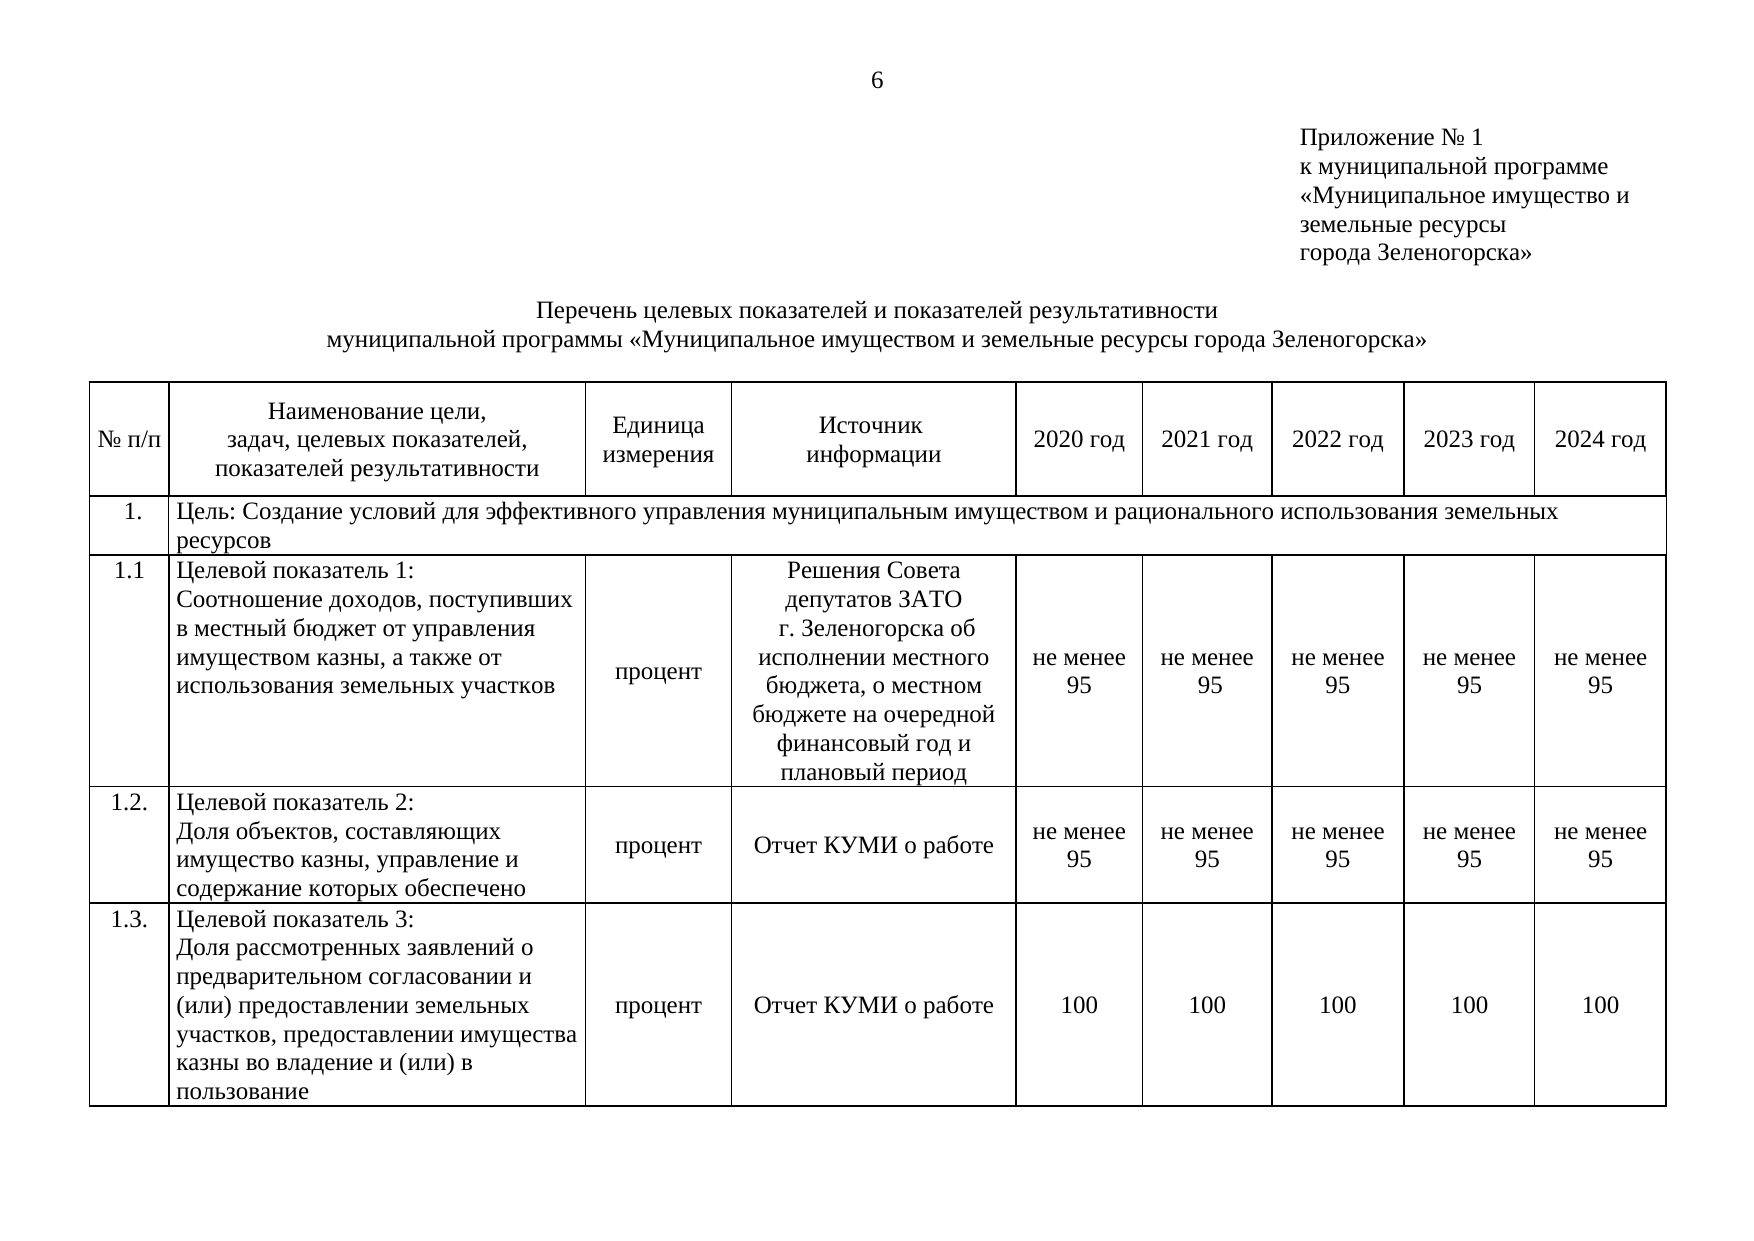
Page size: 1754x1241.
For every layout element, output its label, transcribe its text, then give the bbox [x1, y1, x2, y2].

table_header 2020 год [1017, 383, 1142, 495]
text Приложение № 1 [1299, 122, 1665, 151]
table_cell Целевой показатель 1: Соотношение доходов, поступивших в местный бюджет от управления имуществом казны, а также от использования земельных участков [170, 556, 585, 786]
table_cell Отчет КУМИ о работе [732, 787, 1015, 902]
table_header 2022 год [1273, 383, 1403, 495]
text Перечень целевых показателей и показателей результативности [89, 295, 1665, 324]
table_cell процент [586, 556, 731, 786]
table_cell 1. [90, 497, 168, 554]
table_header Единица измерения [586, 383, 731, 495]
table_cell Целевой показатель 3: Доля рассмотренных заявлений о предварительном согласовании и (или) предоставлении земельных участков, предоставлении имущества казны во владение и (или) в пользование [170, 904, 585, 1105]
table_cell 1.3. [90, 904, 168, 1105]
table_cell 100 [1273, 904, 1403, 1105]
table_cell не менее 95 [1143, 556, 1271, 786]
table_header 2023 год [1405, 383, 1534, 495]
text к муниципальной программе [1299, 151, 1665, 180]
table_header 2021 год [1143, 383, 1271, 495]
table_cell 100 [1017, 904, 1142, 1105]
table_cell не менее 95 [1535, 787, 1665, 902]
table_cell процент [586, 904, 731, 1105]
table_cell 1.1 [90, 556, 168, 786]
table_header Источник информации [732, 383, 1015, 495]
table_cell Целевой показатель 2: Доля объектов, составляющих имущество казны, управление и содержание которых обеспечено [170, 787, 585, 902]
table_header Наименование цели, задач, целевых показателей, показателей результативности [170, 383, 585, 495]
table_cell не менее 95 [1273, 556, 1403, 786]
table_cell не менее 95 [1535, 556, 1665, 786]
table_header № п/п [90, 383, 168, 495]
text «Муниципальное имущество и земельные ресурсы города Зеленогорска» [1299, 180, 1665, 266]
table_cell не менее 95 [1143, 787, 1271, 902]
table_cell не менее 95 [1405, 787, 1534, 902]
table_cell процент [586, 787, 731, 902]
table_cell 100 [1143, 904, 1271, 1105]
table_cell 1.2. [90, 787, 168, 902]
text муниципальной программы «Муниципальное имуществом и земельные ресурсы города Зеленогорска» [89, 324, 1665, 352]
table_cell 100 [1535, 904, 1665, 1105]
table_cell 100 [1405, 904, 1534, 1105]
table_cell не менее 95 [1017, 787, 1142, 902]
table_cell Решения Совета депутатов ЗАТО г. Зеленогорска об исполнении местного бюджета, о местном бюджете на очередной финансовый год и плановый период [732, 556, 1015, 786]
table_cell Отчет КУМИ о работе [732, 904, 1015, 1105]
table_cell не менее 95 [1017, 556, 1142, 786]
table_cell Цель: Создание условий для эффективного управления муниципальным имуществом и рационального использования земельных ресурсов [169, 497, 1666, 554]
table_header 2024 год [1535, 383, 1665, 495]
table_cell не менее 95 [1405, 556, 1534, 786]
table_cell не менее 95 [1273, 787, 1403, 902]
